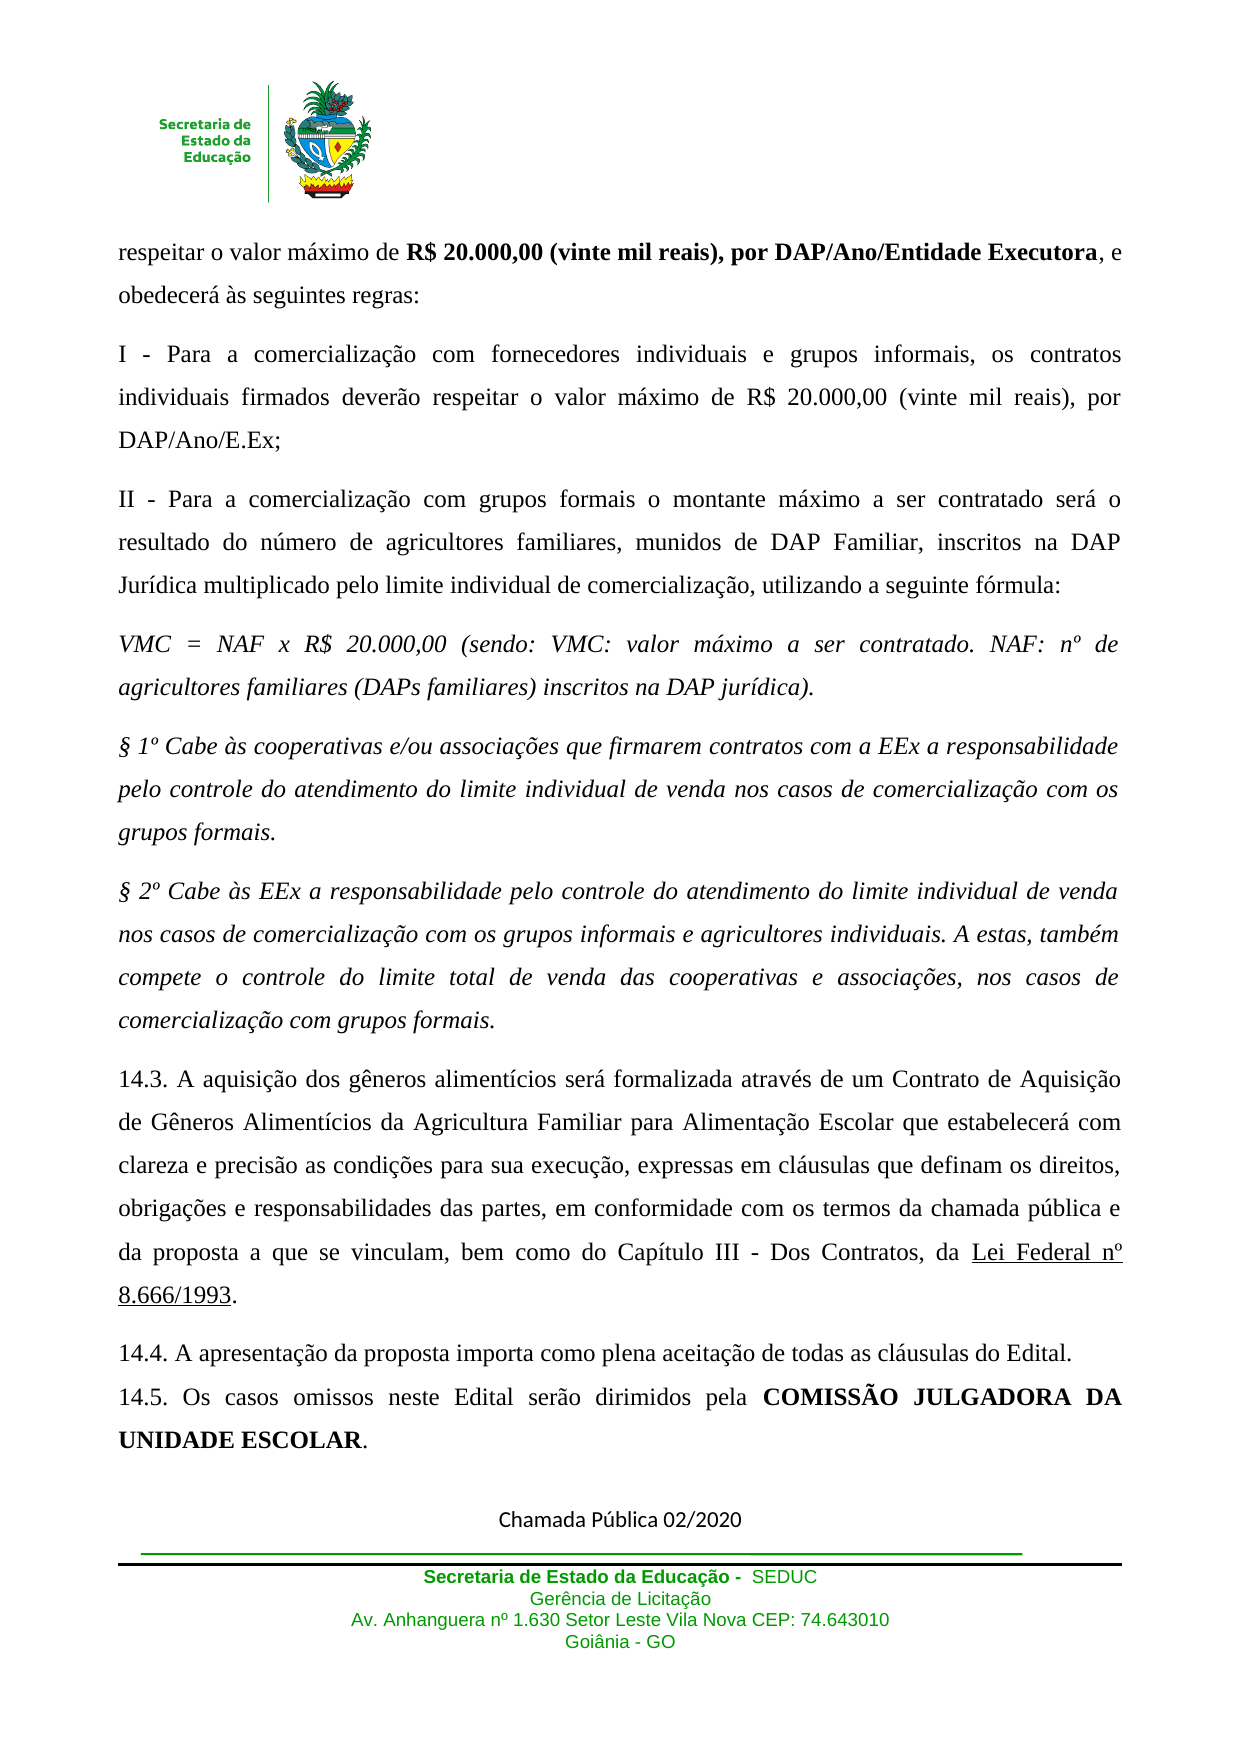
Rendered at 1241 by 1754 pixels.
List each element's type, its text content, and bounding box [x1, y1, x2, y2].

text II - Para a comercialização com grupos formais o montante máximo a ser contratado será o resultado do número de agricultores familiares, munidos de DAP Familiar, inscritos na DAP Jurídica multiplicado pelo limite individual de comercialização, utilizando a seguinte fórmula: [118, 484, 1122, 599]
text § 1º Cabe às cooperativas e/ou associações que firmarem contratos com a EEx a responsabilidade pelo controle do atendimento do limite individual de venda nos casos de comercialização com os grupos formais. [118, 731, 1122, 846]
text 14.5. Os casos omissos neste Edital serão dirimidos pela COMISSÃO JULGADORA DA UNIDADE ESCOLAR. [118, 1382, 1122, 1453]
text 14.4. A apresentação da proposta importa como plena aceitação de todas as cláusulas do Edital. [118, 1338, 1122, 1367]
text 14.3. A aquisição dos gêneros alimentícios será formalizada através de um Contrato de Aquisição de Gêneros Alimentícios da Agricultura Familiar para Alimentação Escolar que estabelecerá com clareza e precisão as condições para sua execução, expressas em cláusulas que definam os direitos, obrigações e responsabilidades das partes, em conformidade com os termos da chamada pública e da proposta a que se vinculam, bem como do Capítulo III - Dos Contratos, da Lei Federal nº 8.666/1993. [118, 1064, 1122, 1308]
picture [118, 73, 412, 210]
text § 2º Cabe às EEx a responsabilidade pelo controle do atendimento do limite individual de venda nos casos de comercialização com os grupos informais e agricultores individuais. A estas, também compete o controle do limite total de venda das cooperativas e associações, nos casos de comercialização com grupos formais. [118, 876, 1122, 1034]
text VMC = NAF x R$ 20.000,00 (sendo: VMC: valor máximo a ser contratado. NAF: nº de agricultores familiares (DAPs familiares) inscritos na DAP jurídica). [118, 629, 1122, 701]
text I - Para a comercialização com fornecedores individuais e grupos informais, os contratos individuais firmados deverão respeitar o valor máximo de R$ 20.000,00 (vinte mil reais), por DAP/Ano/E.Ex; [118, 339, 1122, 454]
